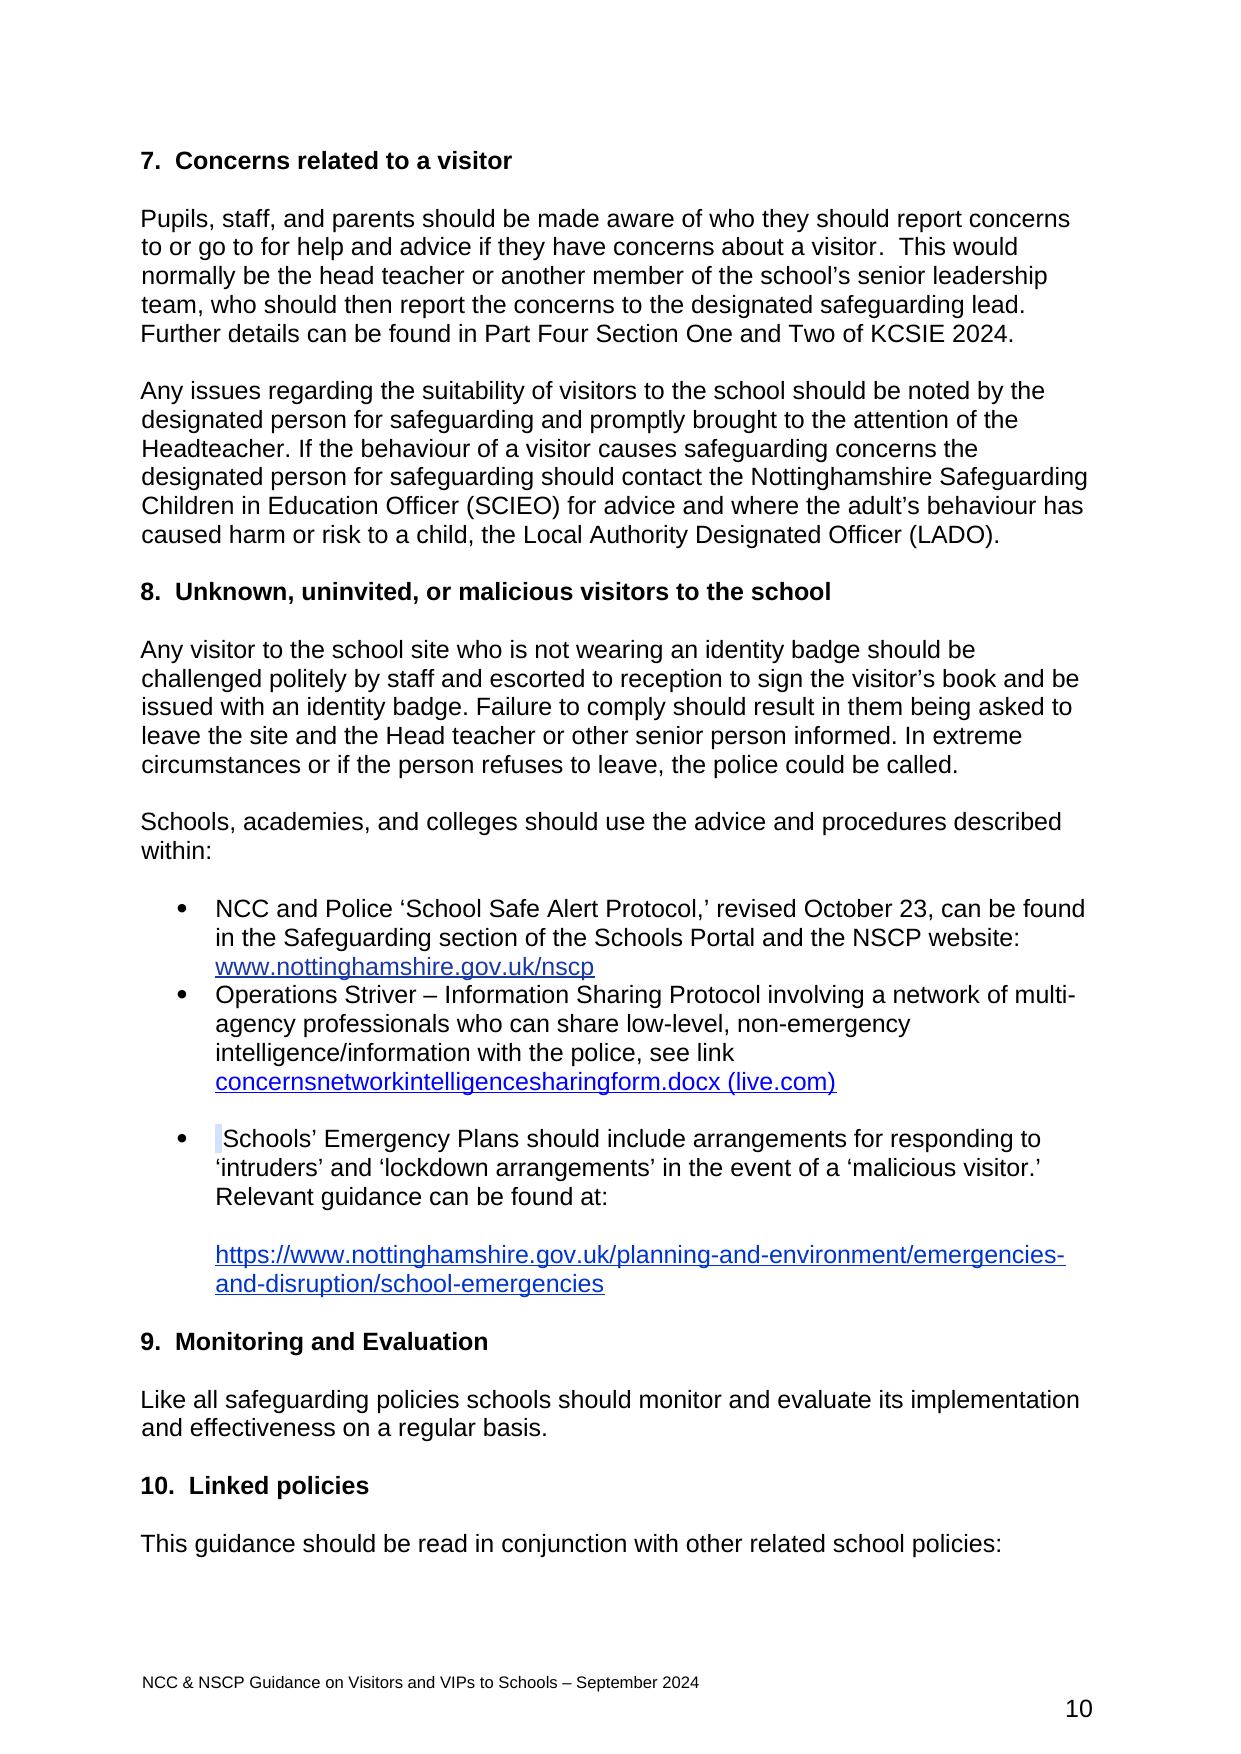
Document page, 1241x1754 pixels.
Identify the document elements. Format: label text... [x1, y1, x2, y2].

list Operations Striver – Information Sharing Protocol involving a network of multi-agency professionals who can share low-level, non-emergency intelligence/information with the police, see link concernsnetworkintelligencesharingform.docx (live.com) [178, 980, 1093, 1095]
list Schools’ Emergency Plans should include arrangements for responding to ‘intruders’ and ‘lockdown arrangements’ in the event of a ‘malicious visitor.’ Relevant guidance can be found at: [178, 1124, 1093, 1211]
text 8. Unknown, uninvited, or malicious visitors to the school [140, 577, 1093, 606]
subtitle 10. Linked policies [140, 1471, 1093, 1500]
text Schools, academies, and colleges should use the advice and procedures described within: [140, 807, 1093, 865]
text Pupils, staff, and parents should be made aware of who they should report concerns to or go to for help and advice if they have concerns about a visitor. This would normally be the head teacher or another member of the school’s senior leadership team, who should then report the concerns to the designated safeguarding lead. [140, 203, 1093, 318]
text Further details can be found in Part Four Section One and Two of KCSIE 2024. [140, 318, 1093, 347]
text Like all safeguarding policies schools should monitor and evaluate its implementation and effectiveness on a regular basis. [140, 1385, 1093, 1442]
list NCC and Police ‘School Safe Alert Protocol,’ revised October 23, can be found in the Safeguarding section of the Schools Portal and the NSCP website: www.nottinghamshire.gov.uk/nscp [178, 894, 1093, 980]
subtitle 9. Monitoring and Evaluation [140, 1327, 1093, 1356]
list https://www.nottinghamshire.gov.uk/planning-and-environment/emergencies-and-disruption/school-emergencies [215, 1240, 1093, 1298]
text This guidance should be read in conjunction with other related school policies: [140, 1529, 1093, 1558]
text Any visitor to the school site who is not wearing an identity badge should be challenged politely by staff and escorted to reception to sign the visitor’s book and be issued with an identity badge. Failure to comply should result in them being asked to leave the site and the Head teacher or other senior person informed. In extreme circumstances or if the person refuses to leave, the police could be called. [140, 635, 1093, 778]
text Any issues regarding the suitability of visitors to the school should be noted by the designated person for safeguarding and promptly brought to the attention of the Headteacher. If the behaviour of a visitor causes safeguarding concerns the designated person for safeguarding should contact the Nottinghamshire Safeguarding Children in Education Officer (SCIEO) for advice and where the adult’s behaviour has caused harm or risk to a child, the Local Authority Designated Officer (LADO). [140, 376, 1093, 548]
subtitle 7. Concerns related to a visitor [140, 146, 1093, 174]
